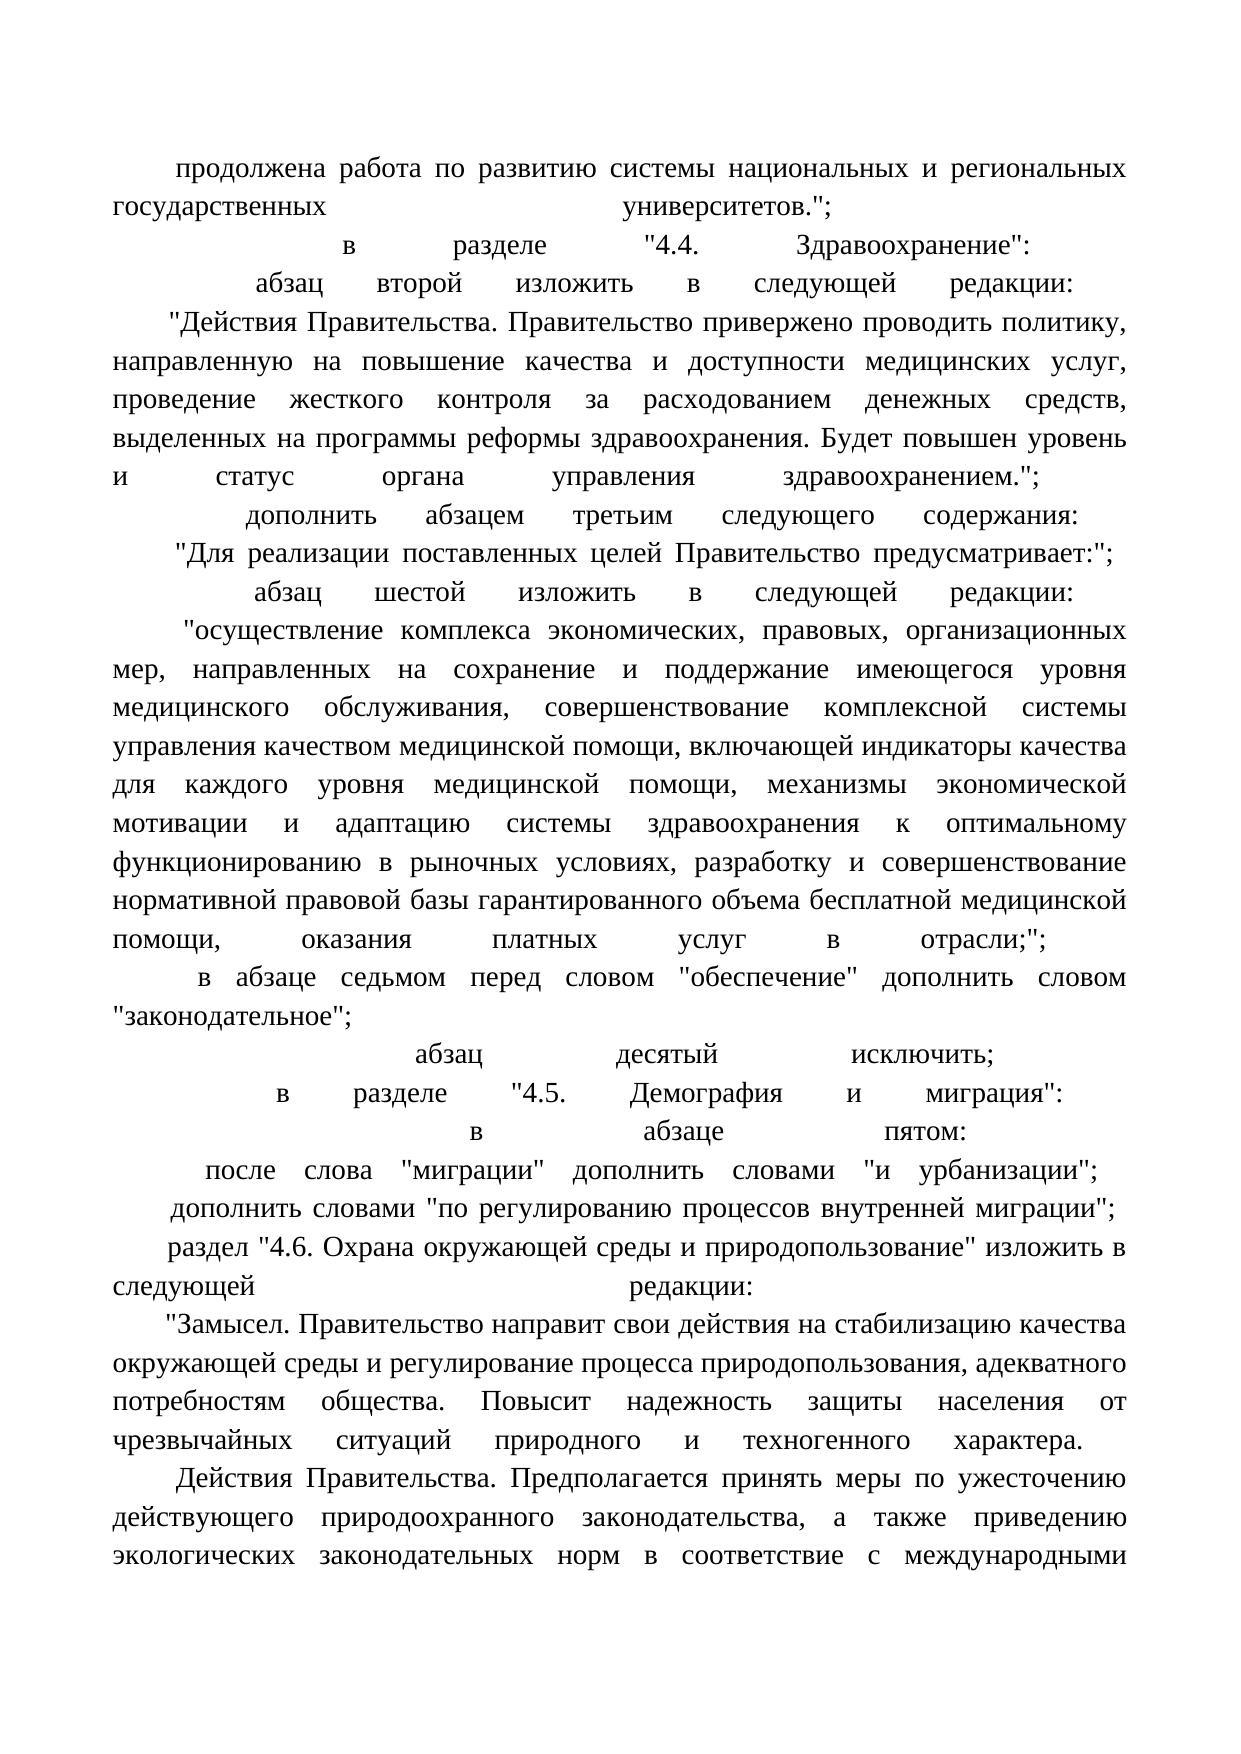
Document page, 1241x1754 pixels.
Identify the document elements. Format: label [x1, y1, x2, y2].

text [112, 150, 1128, 1571]
